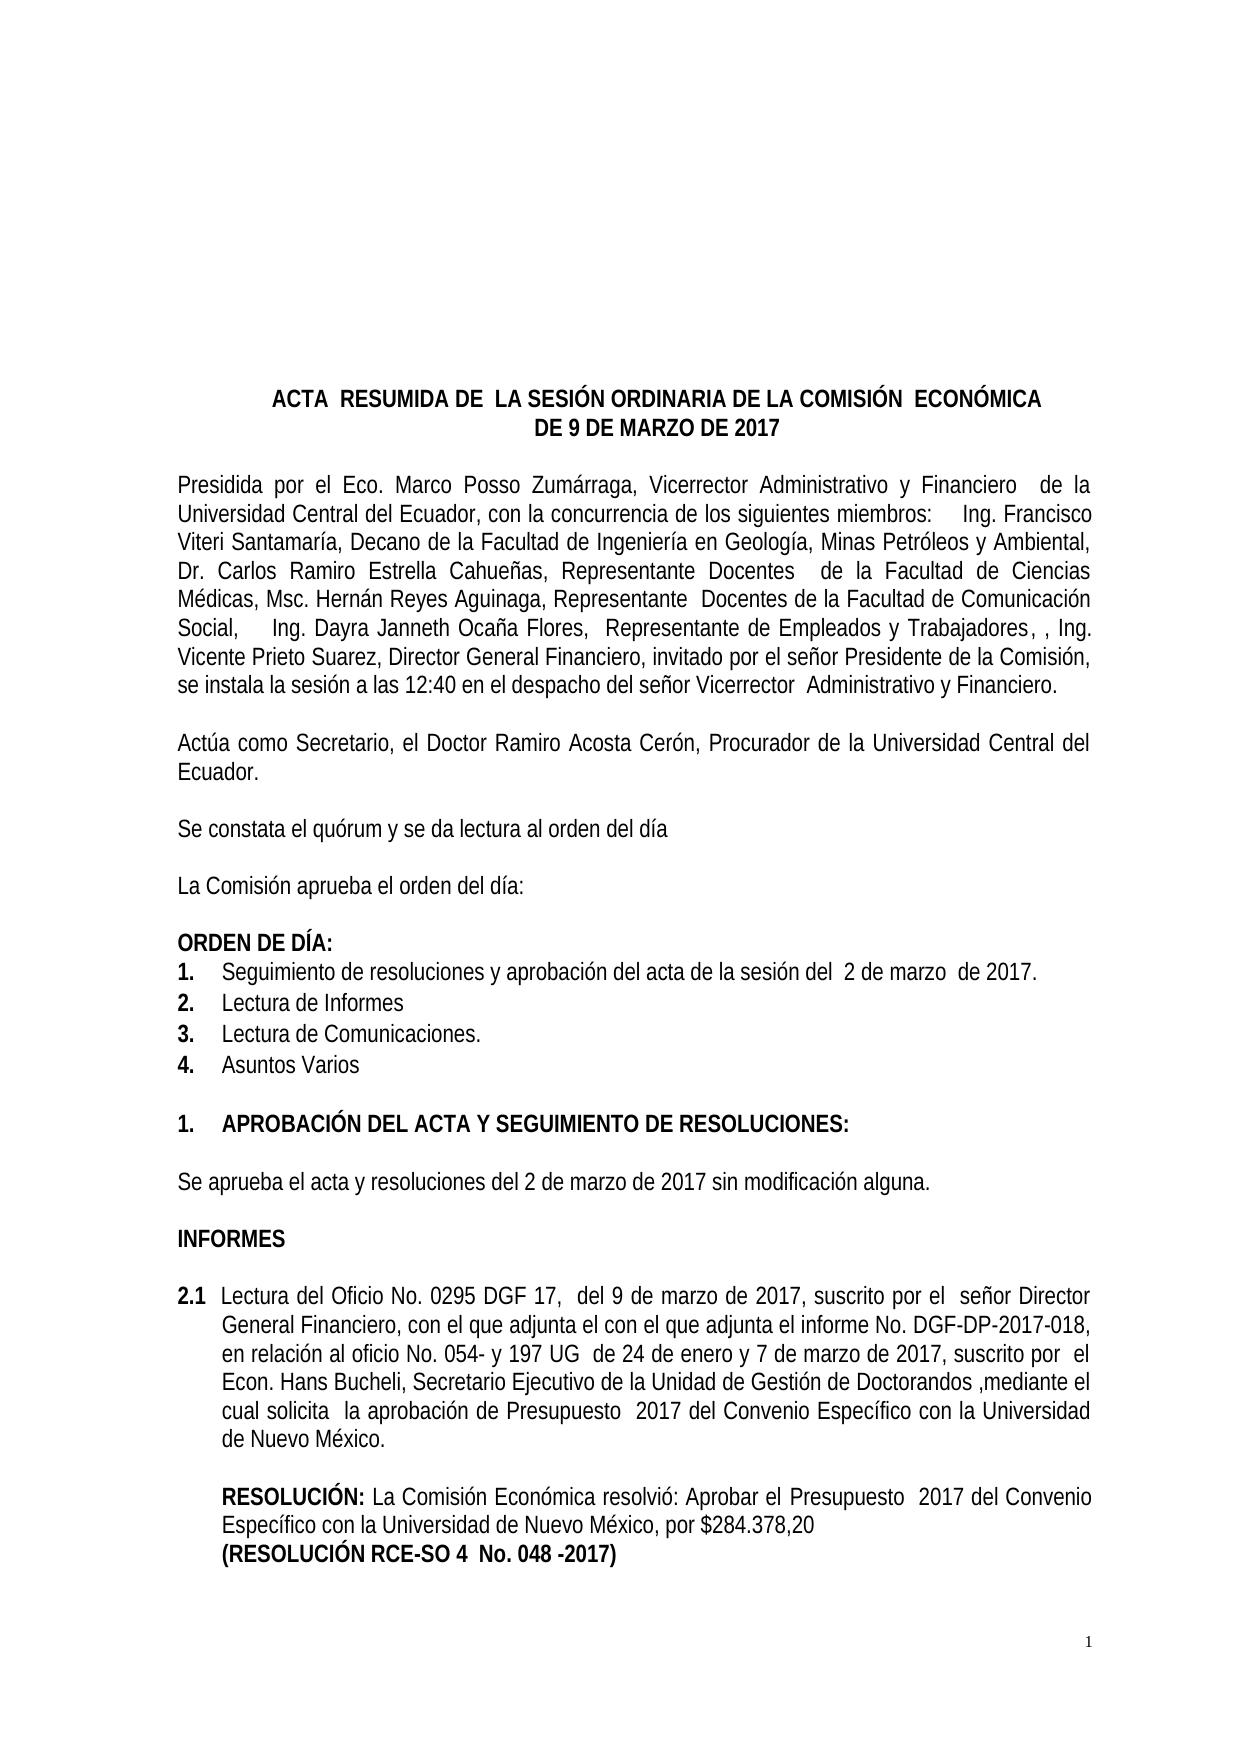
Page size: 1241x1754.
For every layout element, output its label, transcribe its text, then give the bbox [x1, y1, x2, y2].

text La Comisión aprueba el orden del día: [177, 871, 1092, 900]
text Presidida por el Eco. Marco Posso Zumárraga, Vicerrector Administrativo y Financiero de la Universidad Central del Ecuador, con la concurrencia de los siguientes miembros: Ing. Francisco Viteri Santamaría, Decano de la Facultad de Ingeniería en Geología, Minas Petróleos y Ambiental, Dr. Carlos Ramiro Estrella Cahueñas, Representante Docentes de la Facultad de Ciencias Médicas, Msc. Hernán Reyes Aguinaga, Representante Docentes de la Facultad de Comunicación Social, Ing. Dayra Janneth Ocaña Flores, Representante de Empleados y Trabajadores, , Ing. Vicente Prieto Suarez, Director General Financiero, invitado por el señor Presidente de la Comisión, se instala la sesión a las 12:40 en el despacho del señor Vicerrector Administrativo y Financiero. [177, 470, 1092, 699]
text INFORMES [177, 1224, 1092, 1253]
list Lectura de Informes [177, 988, 1092, 1017]
list Asuntos Varios [177, 1050, 1092, 1078]
text Se constata el quórum y se da lectura al orden del día [177, 814, 1092, 842]
text Actúa como Secretario, el Doctor Ramiro Acosta Cerón, Procurador de la Universidad Central del Ecuador. [177, 728, 1092, 785]
text DE 9 DE MARZO DE 2017 [222, 413, 1092, 441]
text RESOLUCIÓN: La Comisión Económica resolvió: Aprobar el Presupuesto 2017 del Convenio Específico con la Universidad de Nuevo México, por $284.378,20 [177, 1482, 1092, 1539]
text (RESOLUCIÓN RCE-SO 4 No. 048 -2017) [177, 1539, 1092, 1568]
text ACTA RESUMIDA DE LA SESIÓN ORDINARIA DE LA COMISIÓN ECONÓMICA [222, 384, 1092, 413]
list Lectura de Comunicaciones. [177, 1019, 1092, 1047]
text ORDEN DE DÍA: [177, 928, 1092, 957]
list APROBACIÓN DEL ACTA Y SEGUIMIENTO DE RESOLUCIONES: [177, 1109, 1092, 1138]
list Seguimiento de resoluciones y aprobación del acta de la sesión del 2 de marzo de 2017. [177, 957, 1092, 986]
text 2.1 Lectura del Oficio No. 0295 DGF 17, del 9 de marzo de 2017, suscrito por el señor Director General Financiero, con el que adjunta el con el que adjunta el informe No. DGF-DP-2017-018, en relación al oficio No. 054- y 197 UG de 24 de enero y 7 de marzo de 2017, suscrito por el Econ. Hans Bucheli, Secretario Ejecutivo de la Unidad de Gestión de Doctorandos ,mediante el cual solicita la aprobación de Presupuesto 2017 del Convenio Específico con la Universidad de Nuevo México. [177, 1281, 1092, 1453]
text Se aprueba el acta y resoluciones del 2 de marzo de 2017 sin modificación alguna. [177, 1167, 1092, 1195]
